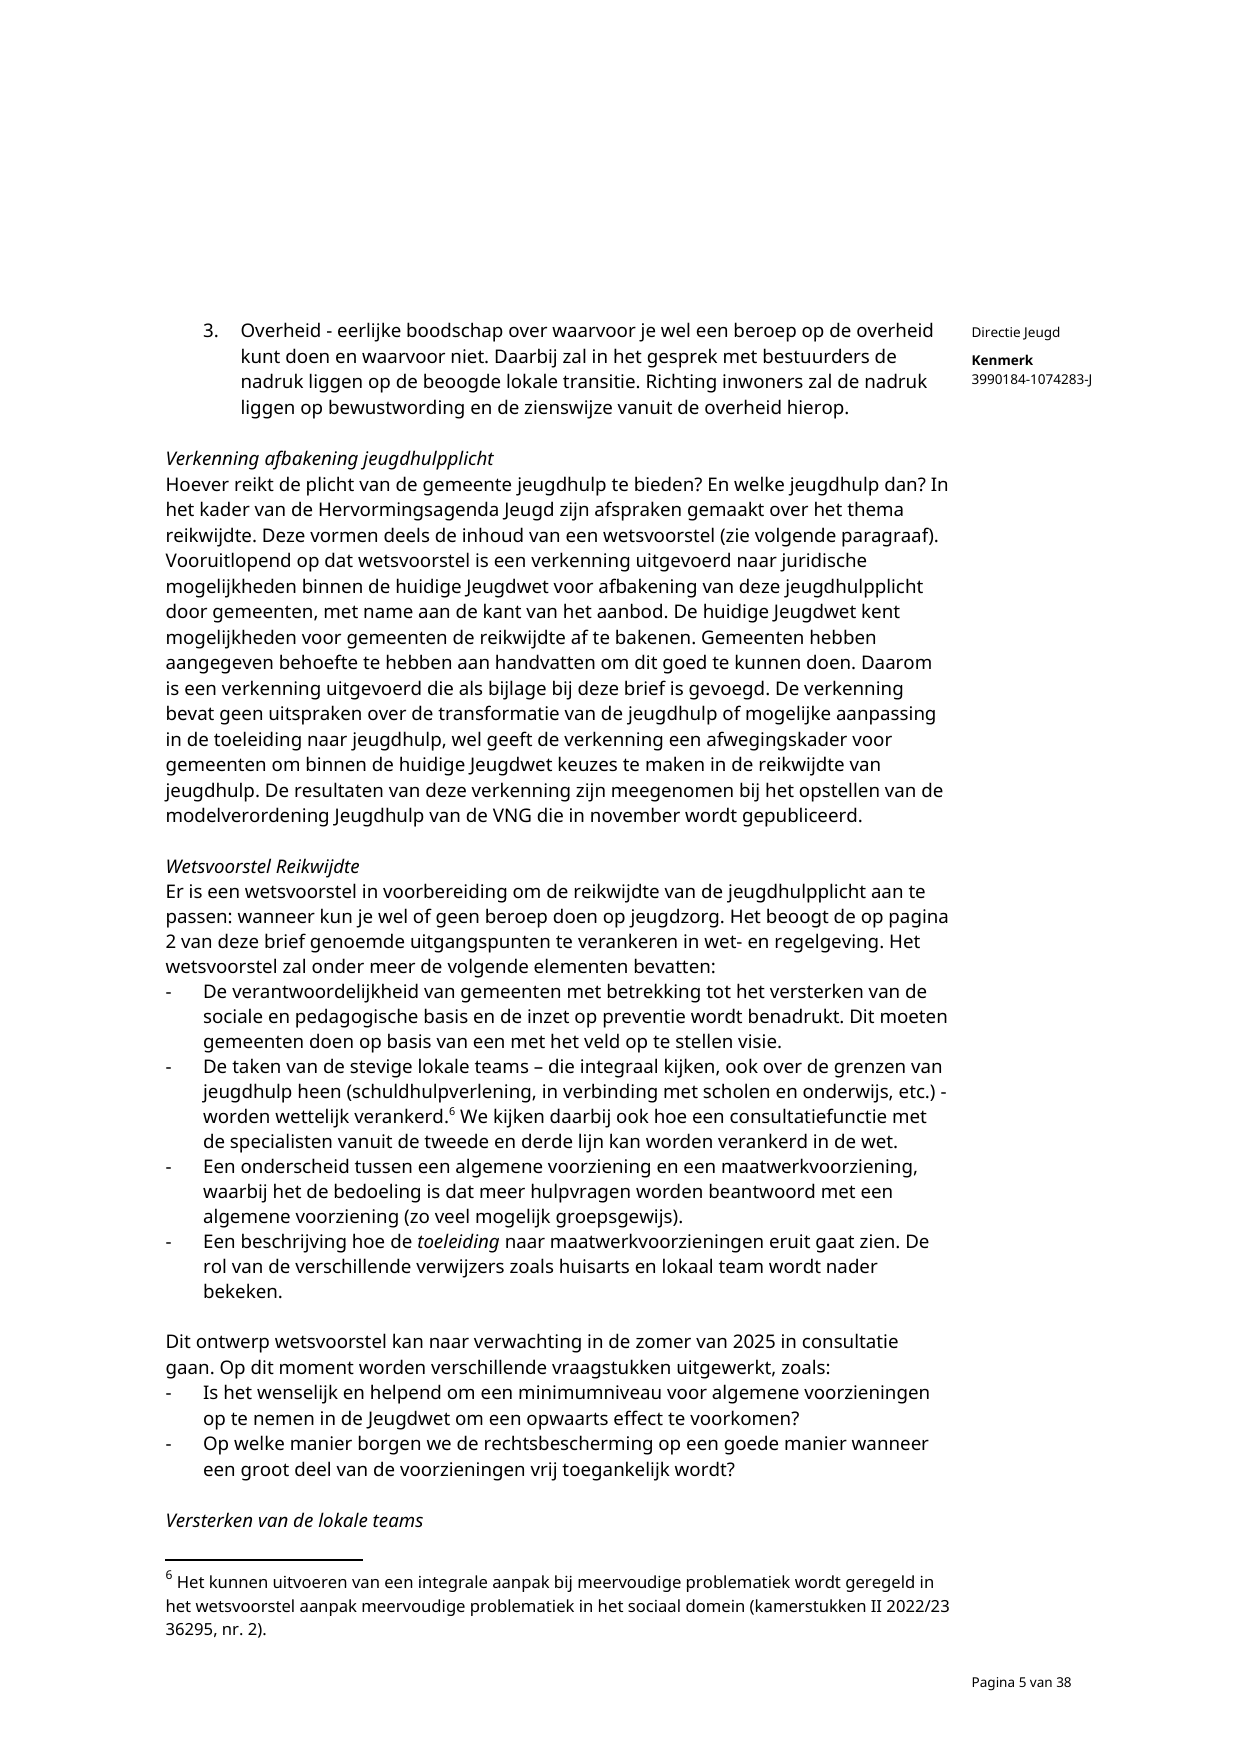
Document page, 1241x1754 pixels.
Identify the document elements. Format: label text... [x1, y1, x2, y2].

list De verantwoordelijkheid van gemeenten met betrekking tot het versterken van de sociale en pedagogische basis en de inzet op preventie wordt benadrukt. Dit moeten gemeenten doen op basis van een met het veld op te stellen visie. [165, 979, 951, 1054]
text Er is een wetsvoorstel in voorbereiding om de reikwijdte van de jeugdhulpplicht aan te passen: wanneer kun je wel of geen beroep doen op jeugdzorg. Het beoogt de op pagina 2 van deze brief genoemde uitgangspunten te verankeren in wet- en regelgeving. Het wetsvoorstel zal onder meer de volgende elementen bevatten: [165, 879, 951, 979]
list Een onderscheid tussen een algemene voorziening en een maatwerkvoorziening, waarbij het de bedoeling is dat meer hulpvragen worden beantwoord met een algemene voorziening (zo veel mogelijk groepsgewijs). [165, 1154, 951, 1229]
text Dit ontwerp wetsvoorstel kan naar verwachting in de zomer van 2025 in consultatie gaan. Op dit moment worden verschillende vraagstukken uitgewerkt, zoals: [165, 1329, 951, 1380]
list Een beschrijving hoe de toeleiding naar maatwerkvoorzieningen eruit gaat zien. De rol van de verschillende verwijzers zoals huisarts en lokaal team wordt nader bekeken. [165, 1229, 951, 1304]
list Is het wenselijk en helpend om een minimumniveau voor algemene voorzieningen op te nemen in de Jeugdwet om een opwaarts effect te voorkomen? [165, 1380, 951, 1431]
text Hoever reikt de plicht van de gemeente jeugdhulp te bieden? En welke jeugdhulp dan? In het kader van de Hervormingsagenda Jeugd zijn afspraken gemaakt over het thema reikwijdte. Deze vormen deels de inhoud van een wetsvoorstel (zie volgende paragraaf). Vooruitlopend op dat wetsvoorstel is een verkenning uitgevoerd naar juridische mogelijkheden binnen de huidige Jeugdwet voor afbakening van deze jeugdhulpplicht door gemeenten, met name aan de kant van het aanbod. De huidige Jeugdwet kent mogelijkheden voor gemeenten de reikwijdte af te bakenen. Gemeenten hebben aangegeven behoefte te hebben aan handvatten om dit goed te kunnen doen. Daarom is een verkenning uitgevoerd die als bijlage bij deze brief is gevoegd. De verkenning bevat geen uitspraken over de transformatie van de jeugdhulp of mogelijke aanpassing in de toeleiding naar jeugdhulp, wel geeft de verkenning een afwegingskader voor gemeenten om binnen de huidige Jeugdwet keuzes te maken in de reikwijdte van jeugdhulp. De resultaten van deze verkenning zijn meegenomen bij het opstellen van de modelverordening Jeugdhulp van de VNG die in november wordt gepubliceerd. [165, 471, 951, 828]
text Wetsvoorstel Reikwijdte [165, 854, 951, 879]
list Overheid - eerlijke boodschap over waarvoor je wel een beroep op de overheid kunt doen en waarvoor niet. Daarbij zal in het gesprek met bestuurders de nadruk liggen op de beoogde lokale transitie. Richting inwoners zal de nadruk liggen op bewustwording en de zienswijze vanuit de overheid hierop. [203, 318, 951, 420]
list Op welke manier borgen we de rechtsbescherming op een goede manier wanneer een groot deel van de voorzieningen vrij toegankelijk wordt? [165, 1431, 951, 1482]
list De taken van de stevige lokale teams – die integraal kijken, ook over de grenzen van jeugdhulp heen (schuldhulpverlening, in verbinding met scholen en onderwijs, etc.) - worden wettelijk verankerd. We kijken daarbij ook hoe een consultatiefunctie met de specialisten vanuit de tweede en derde lijn kan worden verankerd in de wet. [165, 1054, 951, 1154]
text Verkenning afbakening jeugdhulpplicht [165, 445, 951, 471]
text Versterken van de lokale teams [165, 1507, 951, 1533]
